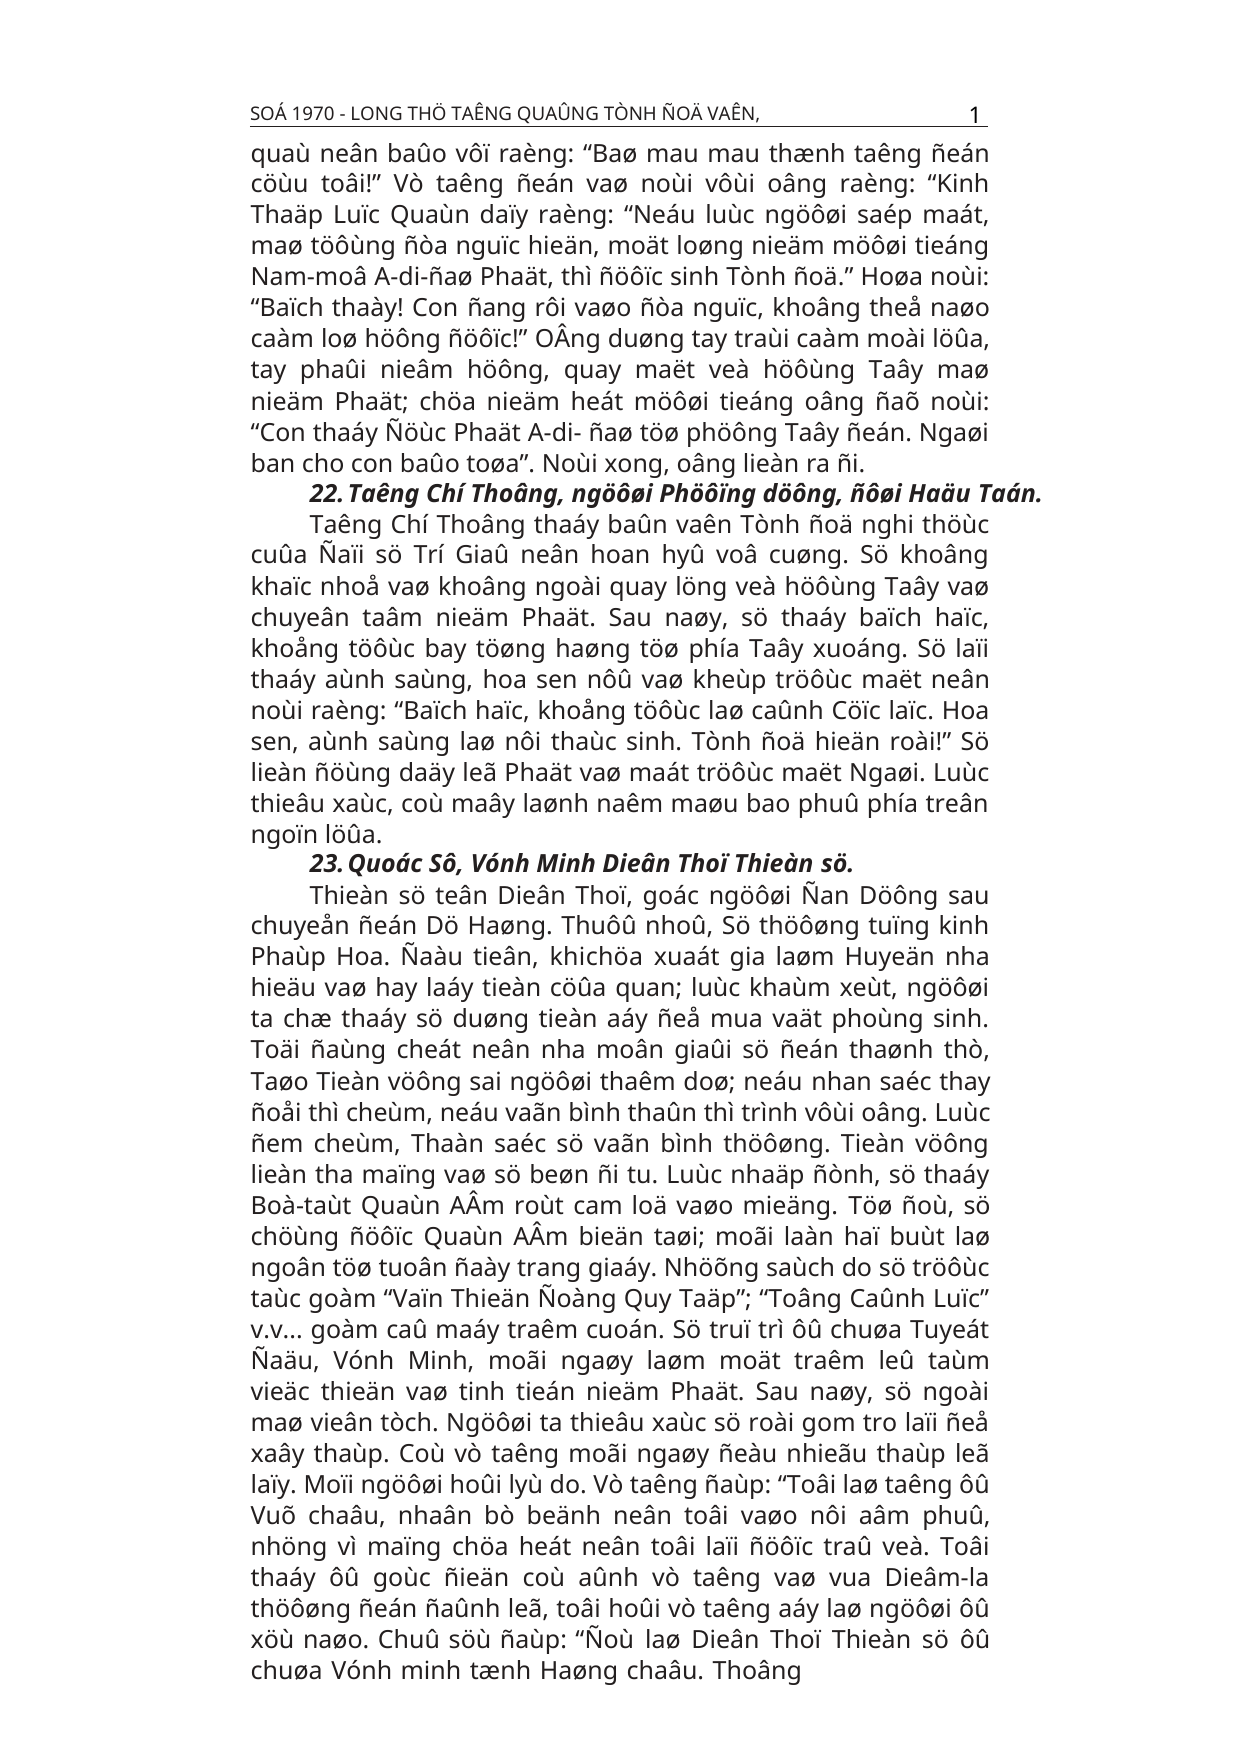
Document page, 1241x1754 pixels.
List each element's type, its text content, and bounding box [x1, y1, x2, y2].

text Thieàn sö teân Dieân Thoï, goác ngöôøi Ñan Döông sau chuyeån ñeán Dö Haøng. Thuôû nhoû, Sö thöôøng tuïng kinh Phaùp Hoa. Ñaàu tieân, khichöa xuaát gia laøm Huyeän nha hieäu vaø hay laáy tieàn cöûa quan; luùc khaùm xeùt, ngöôøi ta chæ thaáy sö duøng tieàn aáy ñeå mua vaät phoùng sinh. Toäi ñaùng cheát neân nha moân giaûi sö ñeán thaønh thò, Taøo Tieàn vöông sai ngöôøi thaêm doø; neáu nhan saéc thay ñoåi thì cheùm, neáu vaãn bình thaûn thì trình vôùi oâng. Luùc ñem cheùm, Thaàn saéc sö vaãn bình thöôøng. Tieàn vöông lieàn tha maïng vaø sö beøn ñi tu. Luùc nhaäp ñònh, sö thaáy Boà-taùt Quaùn AÂm roùt cam loä vaøo mieäng. Töø ñoù, sö chöùng ñöôïc Quaùn AÂm bieän taøi; moãi laàn haï buùt laø ngoân töø tuoân ñaày trang giaáy. Nhöõng saùch do sö tröôùc taùc goàm “Vaïn Thieän Ñoàng Quy Taäp”; “Toâng Caûnh Luïc” v.v... goàm caû maáy traêm cuoán. Sö truï trì ôû chuøa Tuyeát Ñaäu, Vónh Minh, moãi ngaøy laøm moät traêm leû taùm vieäc thieän vaø tinh tieán nieäm Phaät. Sau naøy, sö ngoài maø vieân tòch. Ngöôøi ta thieâu xaùc sö roài gom tro laïi ñeå xaây thaùp. Coù vò taêng moãi ngaøy ñeàu nhieãu thaùp leã laïy. Moïi ngöôøi hoûi lyù do. Vò taêng ñaùp: “Toâi laø taêng ôû Vuõ chaâu, nhaân bò beänh neân toâi vaøo nôi aâm phuû, nhöng vì maïng chöa heát neân toâi laïi ñöôïc traû veà. Toâi thaáy ôû goùc ñieän coù aûnh vò taêng vaø vua Dieâm-la thöôøng ñeán ñaûnh leã, toâi hoûi vò taêng aáy laø ngöôøi ôû xöù naøo. Chuû söù ñaùp: “Ñoù laø Dieân Thoï Thieàn sö ôû chuøa Vónh minh tænh Haøng chaâu. Thoâng [250, 880, 990, 1687]
subtitle Taêng Chí Thoâng, ngöôøi Phöôïng döông, ñôøi Haäu Taán. [309, 479, 1092, 508]
subtitle Quoác Sô, Vónh Minh Dieân Thoï Thieàn sö. [309, 851, 1092, 878]
text quaù neân baûo vôï raèng: “Baø mau mau thænh taêng ñeán cöùu toâi!” Vò taêng ñeán vaø noùi vôùi oâng raèng: “Kinh Thaäp Luïc Quaùn daïy raèng: “Neáu luùc ngöôøi saép maát, maø töôùng ñòa nguïc hieän, moät loøng nieäm möôøi tieáng Nam-moâ A-di-ñaø Phaät, thì ñöôïc sinh Tònh ñoä.” Hoøa noùi: “Baïch thaày! Con ñang rôi vaøo ñòa nguïc, khoâng theå naøo caàm loø höông ñöôïc!” OÂng duøng tay traùi caàm moài löûa, tay phaûi nieâm höông, quay maët veà höôùng Taây maø nieäm Phaät; chöa nieäm heát möôøi tieáng oâng ñaõ noùi: “Con thaáy Ñöùc Phaät A-di- ñaø töø phöông Taây ñeán. Ngaøi ban cho con baûo toøa”. Noùi xong, oâng lieàn ra ñi. [250, 138, 990, 479]
text Taêng Chí Thoâng thaáy baûn vaên Tònh ñoä nghi thöùc cuûa Ñaïi sö Trí Giaû neân hoan hyû voâ cuøng. Sö khoâng khaïc nhoå vaø khoâng ngoài quay löng veà höôùng Taây vaø chuyeân taâm nieäm Phaät. Sau naøy, sö thaáy baïch haïc, khoång töôùc bay töøng haøng töø phía Taây xuoáng. Sö laïi thaáy aùnh saùng, hoa sen nôû vaø kheùp tröôùc maët neân noùi raèng: “Baïch haïc, khoång töôùc laø caûnh Cöïc laïc. Hoa sen, aùnh saùng laø nôi thaùc sinh. Tònh ñoä hieän roài!” Sö lieàn ñöùng daäy leã Phaät vaø maát tröôùc maët Ngaøi. Luùc thieâu xaùc, coù maây laønh naêm maøu bao phuû phía treân ngoïn löûa. [250, 509, 990, 851]
